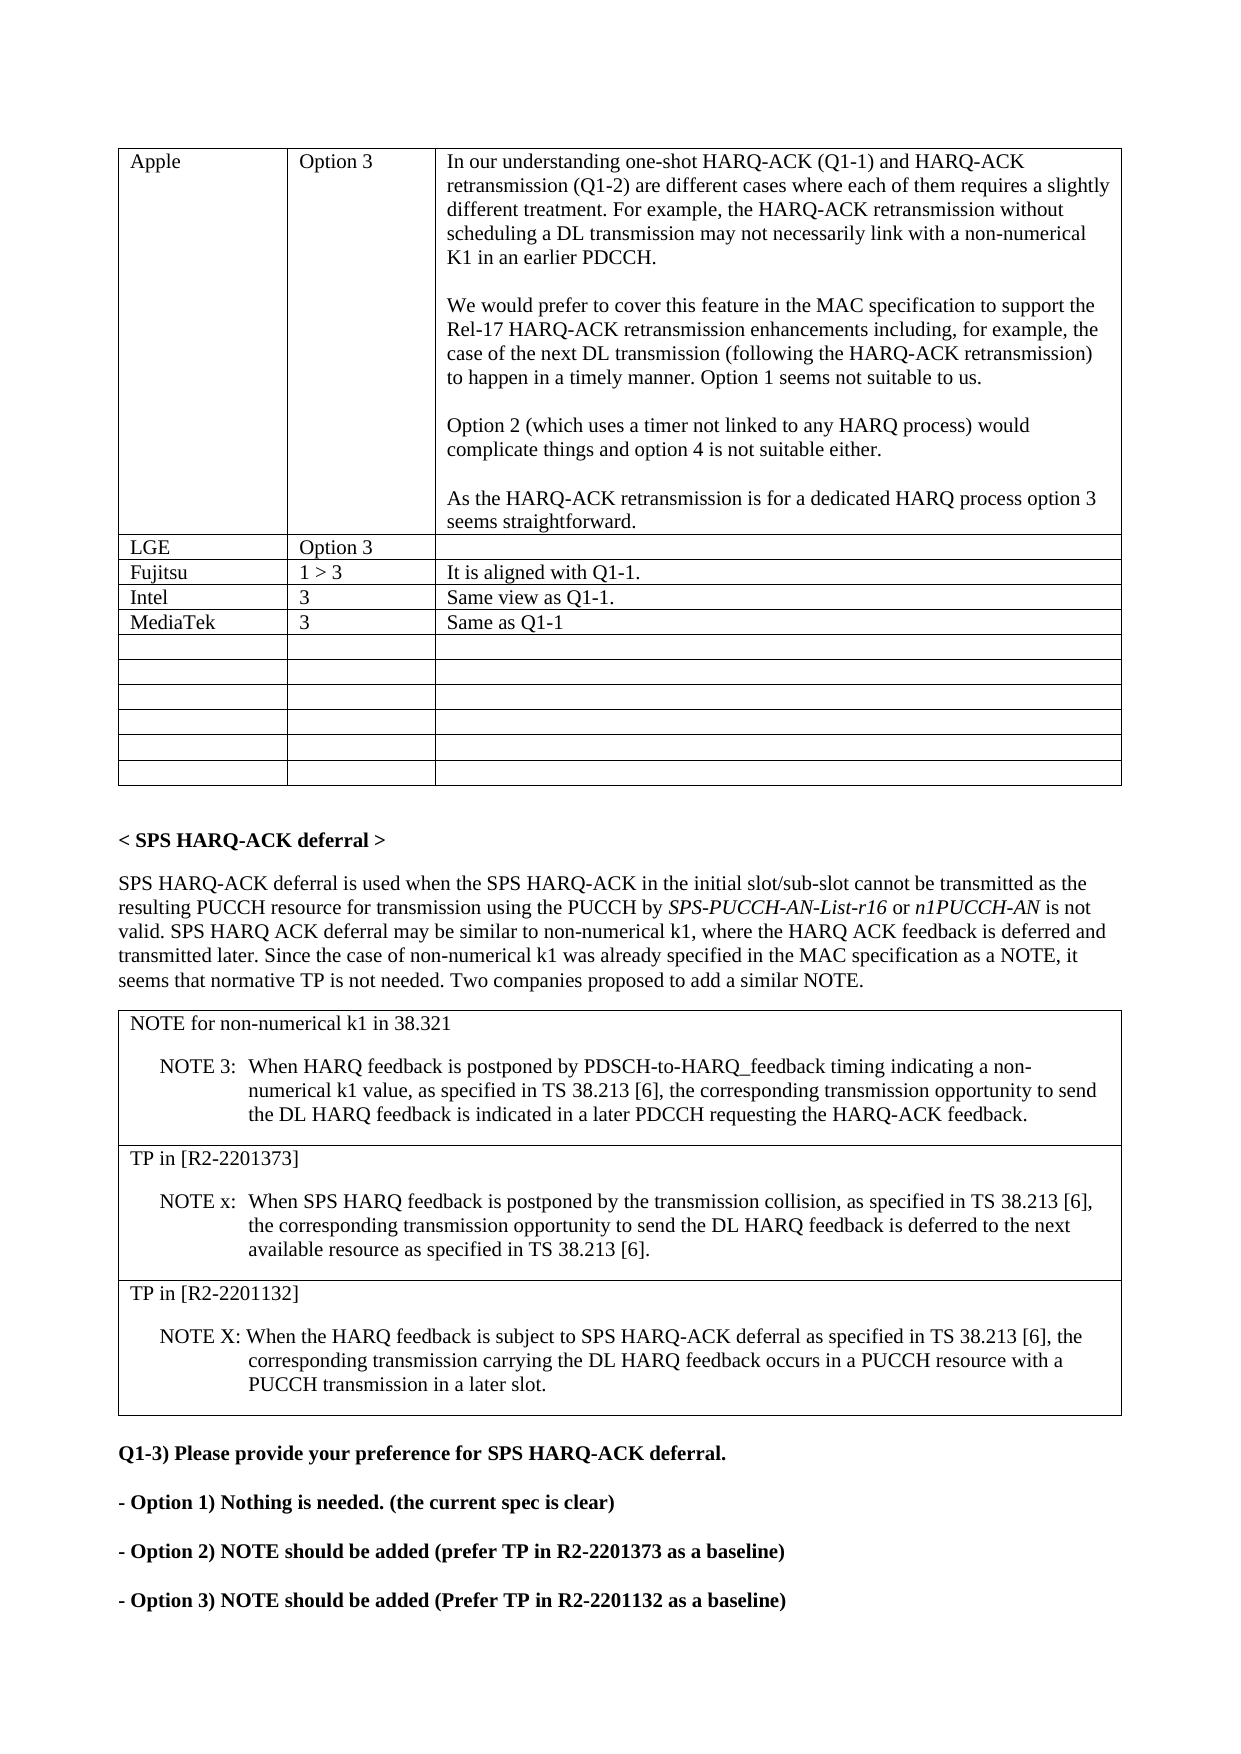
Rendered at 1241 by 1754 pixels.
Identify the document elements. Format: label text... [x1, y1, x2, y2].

table_cell [436, 735, 1121, 759]
table_cell 1 > 3 [288, 560, 435, 584]
table_cell 3 [288, 610, 435, 634]
table_cell [436, 761, 1121, 784]
table_cell 3 [288, 585, 435, 609]
table_cell Apple [119, 149, 287, 533]
table_cell [288, 635, 435, 659]
table_cell Option 3 [288, 149, 435, 533]
text Q1-3) Please provide your preference for SPS HARQ-ACK deferral. [118, 1441, 1122, 1465]
table_cell [436, 710, 1121, 734]
text - Option 2) NOTE should be added (prefer TP in R2-2201373 as a baseline) [118, 1539, 1122, 1563]
table_cell [436, 660, 1121, 684]
table_cell In our understanding one-shot HARQ-ACK (Q1-1) and HARQ-ACK retransmission (Q1-2) are different cases where each of them requires a slightly different treatment. For example, the HARQ-ACK retransmission without scheduling a DL transmission may not necessarily link with a non-numerical K1 in an earlier PDCCH. We would prefer to cover this feature in the MAC specification to support the Rel-17 HARQ-ACK retransmission enhancements including, for example, the case of the next DL transmission (following the HARQ-ACK retransmission) to happen in a timely manner. Option 1 seems not suitable to us. Option 2 (which uses a timer not linked to any HARQ process) would complicate things and option 4 is not suitable either. As the HARQ-ACK retransmission is for a dedicated HARQ process option 3 seems straightforward. [436, 149, 1121, 533]
table_cell [436, 535, 1121, 559]
table_cell TP in [R2-2201373] NOTE x: When SPS HARQ feedback is postponed by the transmission collision, as specified in TS 38.213 [6], the corresponding transmission opportunity to send the DL HARQ feedback is deferred to the next available resource as specified in TS 38.213 [6]. [119, 1146, 1121, 1280]
table_cell It is aligned with Q1-1. [436, 560, 1121, 584]
table_cell [288, 660, 435, 684]
table_cell Option 3 [288, 535, 435, 559]
table_cell [119, 710, 287, 734]
table_cell Same as Q1-1 [436, 610, 1121, 634]
table_cell [436, 635, 1121, 659]
table_cell LGE [119, 535, 287, 559]
table_cell TP in [R2-2201132] NOTE X: When the HARQ feedback is subject to SPS HARQ-ACK deferral as specified in TS 38.213 [6], the corresponding transmission carrying the DL HARQ feedback occurs in a PUCCH resource with a PUCCH transmission in a later slot. [119, 1281, 1121, 1415]
table_cell [288, 735, 435, 759]
table_cell Same view as Q1-1. [436, 585, 1121, 609]
table_cell [288, 710, 435, 734]
table_cell [288, 761, 435, 784]
text < SPS HARQ-ACK deferral > [118, 828, 1122, 852]
table_header NOTE for non-numerical k1 in 38.321 NOTE 3: When HARQ feedback is postponed by PDSCH-to-HARQ_feedback timing indicating a non-numerical k1 value, as specified in TS 38.213 [6], the corresponding transmission opportunity to send the DL HARQ feedback is indicated in a later PDCCH requesting the HARQ-ACK feedback. [119, 1011, 1121, 1145]
text - Option 3) NOTE should be added (Prefer TP in R2-2201132 as a baseline) [118, 1588, 1122, 1612]
table_cell Intel [119, 585, 287, 609]
table_cell [119, 635, 287, 659]
table_cell [119, 735, 287, 759]
text - Option 1) Nothing is needed. (the current spec is clear) [118, 1490, 1122, 1514]
text SPS HARQ-ACK deferral is used when the SPS HARQ-ACK in the initial slot/sub-slot cannot be transmitted as the resulting PUCCH resource for transmission using the PUCCH by SPS-PUCCH-AN-List-r16 or n1PUCCH-AN is not valid. SPS HARQ ACK deferral may be similar to non-numerical k1, where the HARQ ACK feedback is deferred and transmitted later. Since the case of non-numerical k1 was already specified in the MAC specification as a NOTE, it seems that normative TP is not needed. Two companies proposed to add a similar NOTE. [118, 871, 1122, 992]
table_cell [288, 685, 435, 709]
table_cell [119, 685, 287, 709]
table_cell MediaTek [119, 610, 287, 634]
table_cell [436, 685, 1121, 709]
table_cell [119, 660, 287, 684]
table_cell [119, 761, 287, 784]
table_cell Fujitsu [119, 560, 287, 584]
